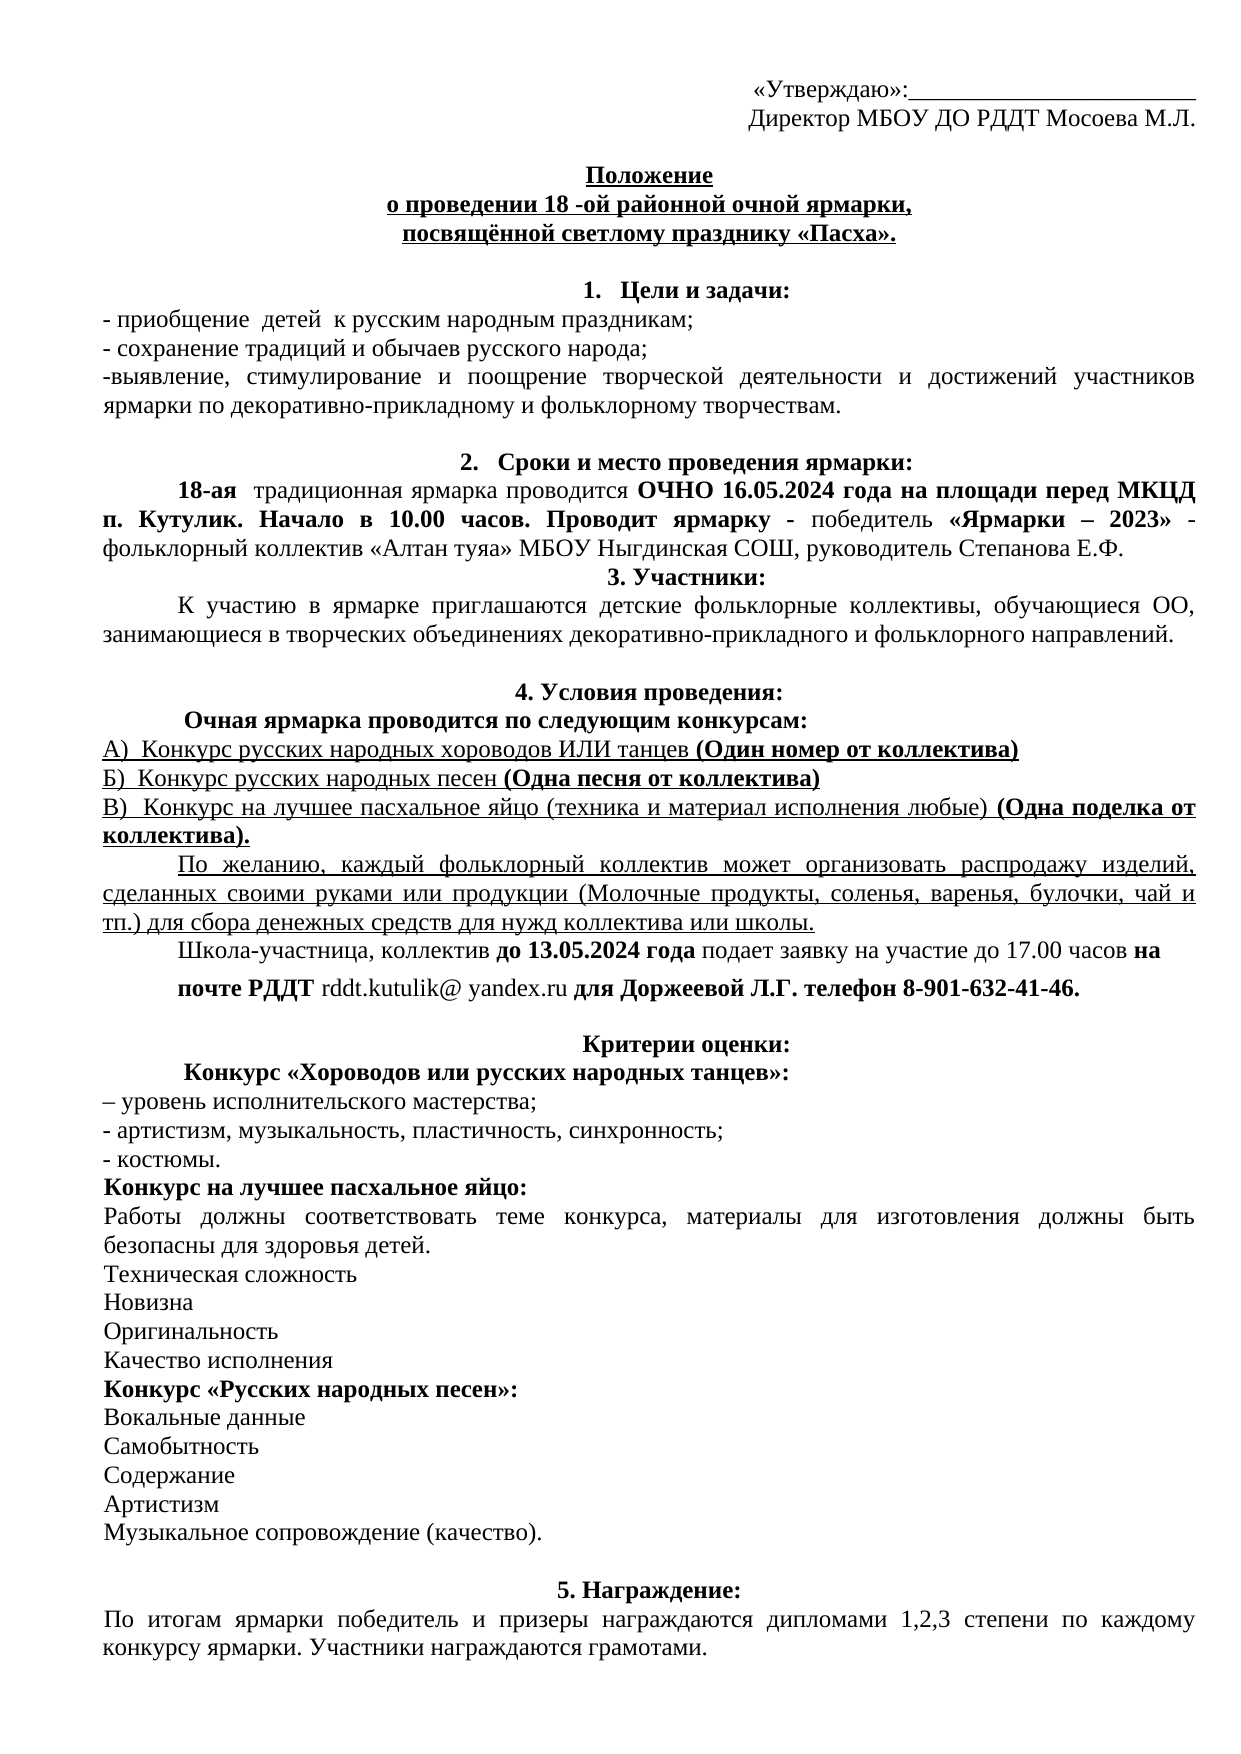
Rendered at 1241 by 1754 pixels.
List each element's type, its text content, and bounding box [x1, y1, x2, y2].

text – уровень исполнительского мастерства; [102, 1086, 1196, 1115]
text - костюмы. [102, 1144, 1196, 1172]
text Самобытность [103, 1431, 1196, 1460]
text посвящённой светлому празднику «Пасха». [102, 218, 1196, 246]
text «Утверждаю»:_______________________ [102, 74, 1196, 103]
text Музыкальное сопровождение (качество). [103, 1517, 1196, 1546]
text 3. Участники: [102, 562, 1196, 591]
text Содержание [103, 1460, 1196, 1489]
text К участию в ярмарке приглашаются детские фольклорные коллективы, обучающиеся ОО, занимающиеся в творческих объединениях декоративно-прикладного и фольклорного направлений. [102, 591, 1196, 648]
text А) Конкурс русских народных хороводов ИЛИ танцев (Один номер от коллектива) [102, 734, 1196, 763]
text Конкурс «Хороводов или русских народных танцев»: [102, 1057, 1196, 1086]
text Конкурс «Русских народных песен»: [103, 1374, 1196, 1402]
text - сохранение традиций и обычаев русского народа; [102, 333, 1196, 361]
text - артистизм, музыкальность, пластичность, синхронность; [102, 1115, 1196, 1144]
text В) Конкурс на лучшее пасхальное яйцо (техника и материал исполнения любые) (Одна поделка от коллектива). [102, 792, 1196, 817]
text Техническая сложность [103, 1259, 1196, 1287]
text Очная ярмарка проводится по следующим конкурсам: [102, 706, 1196, 734]
text По итогам ярмарки победитель и призеры награждаются дипломами 1,2,3 степени по каждому конкурсу ярмарки. Участники награждаются грамотами. [102, 1604, 1196, 1661]
list Сроки и место проведения ярмарки: [177, 447, 1196, 476]
text - приобщение детей к русским народным праздникам; [102, 304, 1196, 333]
text Артистизм [103, 1489, 1196, 1517]
text Б) Конкурс русских народных песен (Одна песня от коллектива) [102, 763, 1196, 792]
text По желанию, каждый фольклорный коллектив может организовать распродажу изделий, сделанных своими руками или продукции (Молочные продукты, соленья, варенья, булочки, чай и тп.) для сбора денежных средств для нужд коллектива или школы. [102, 904, 1196, 936]
text Критерии оценки: [102, 1029, 1196, 1057]
text 18-ая традиционная ярмарка проводится ОЧНО 16.05.2024 года на площади перед МКЦД п. Кутулик. Начало в 10.00 часов. Проводит ярмарку - победитель «Ярмарки – 2023» - фольклорный коллектив «Алтан туяа» МБОУ Ныгдинская СОШ, руководитель Степанова Е.Ф. [102, 476, 1196, 562]
text Качество исполнения [103, 1345, 1196, 1374]
text Оригинальность [103, 1316, 1196, 1345]
text Конкурс на лучшее пасхальное яйцо: [102, 1172, 1196, 1201]
text Вокальные данные [103, 1402, 1196, 1431]
list Цели и задачи: [177, 275, 1196, 304]
text Положение [102, 160, 1196, 189]
text -выявление, стимулирование и поощрение творческой деятельности и достижений участников ярмарки по декоративно-прикладному и фольклорному творчествам. [102, 361, 1196, 419]
text 4. Условия проведения: [102, 677, 1196, 706]
text Работы должны соответствовать теме конкурса, материалы для изготовления должны быть безопасны для здоровья детей. [103, 1201, 1196, 1259]
text В) Конкурс на лучшее пасхальное яйцо (техника и материал исполнения любые) (Одна поделка от коллектива). [102, 818, 1196, 849]
text Директор МБОУ ДО РДДТ Мосоева М.Л. [102, 103, 1196, 131]
text о проведении 18 -ой районной очной ярмарки, [102, 189, 1196, 218]
text Школа-участница, коллектив до 13.05.2024 года подает заявку на участие до 17.00 часов на почте РДДТ rddt.kutulik@ yandex.ru для Доржеевой Л.Г. телефон 8-901-632-41-46. [177, 936, 1196, 1003]
text 5. Награждение: [102, 1575, 1196, 1604]
text По желанию, каждый фольклорный коллектив может организовать распродажу изделий, сделанных своими руками или продукции (Молочные продукты, соленья, варенья, булочки, чай и тп.) для сбора денежных средств для нужд коллектива или школы. [102, 849, 1196, 903]
text Новизна [103, 1287, 1196, 1316]
